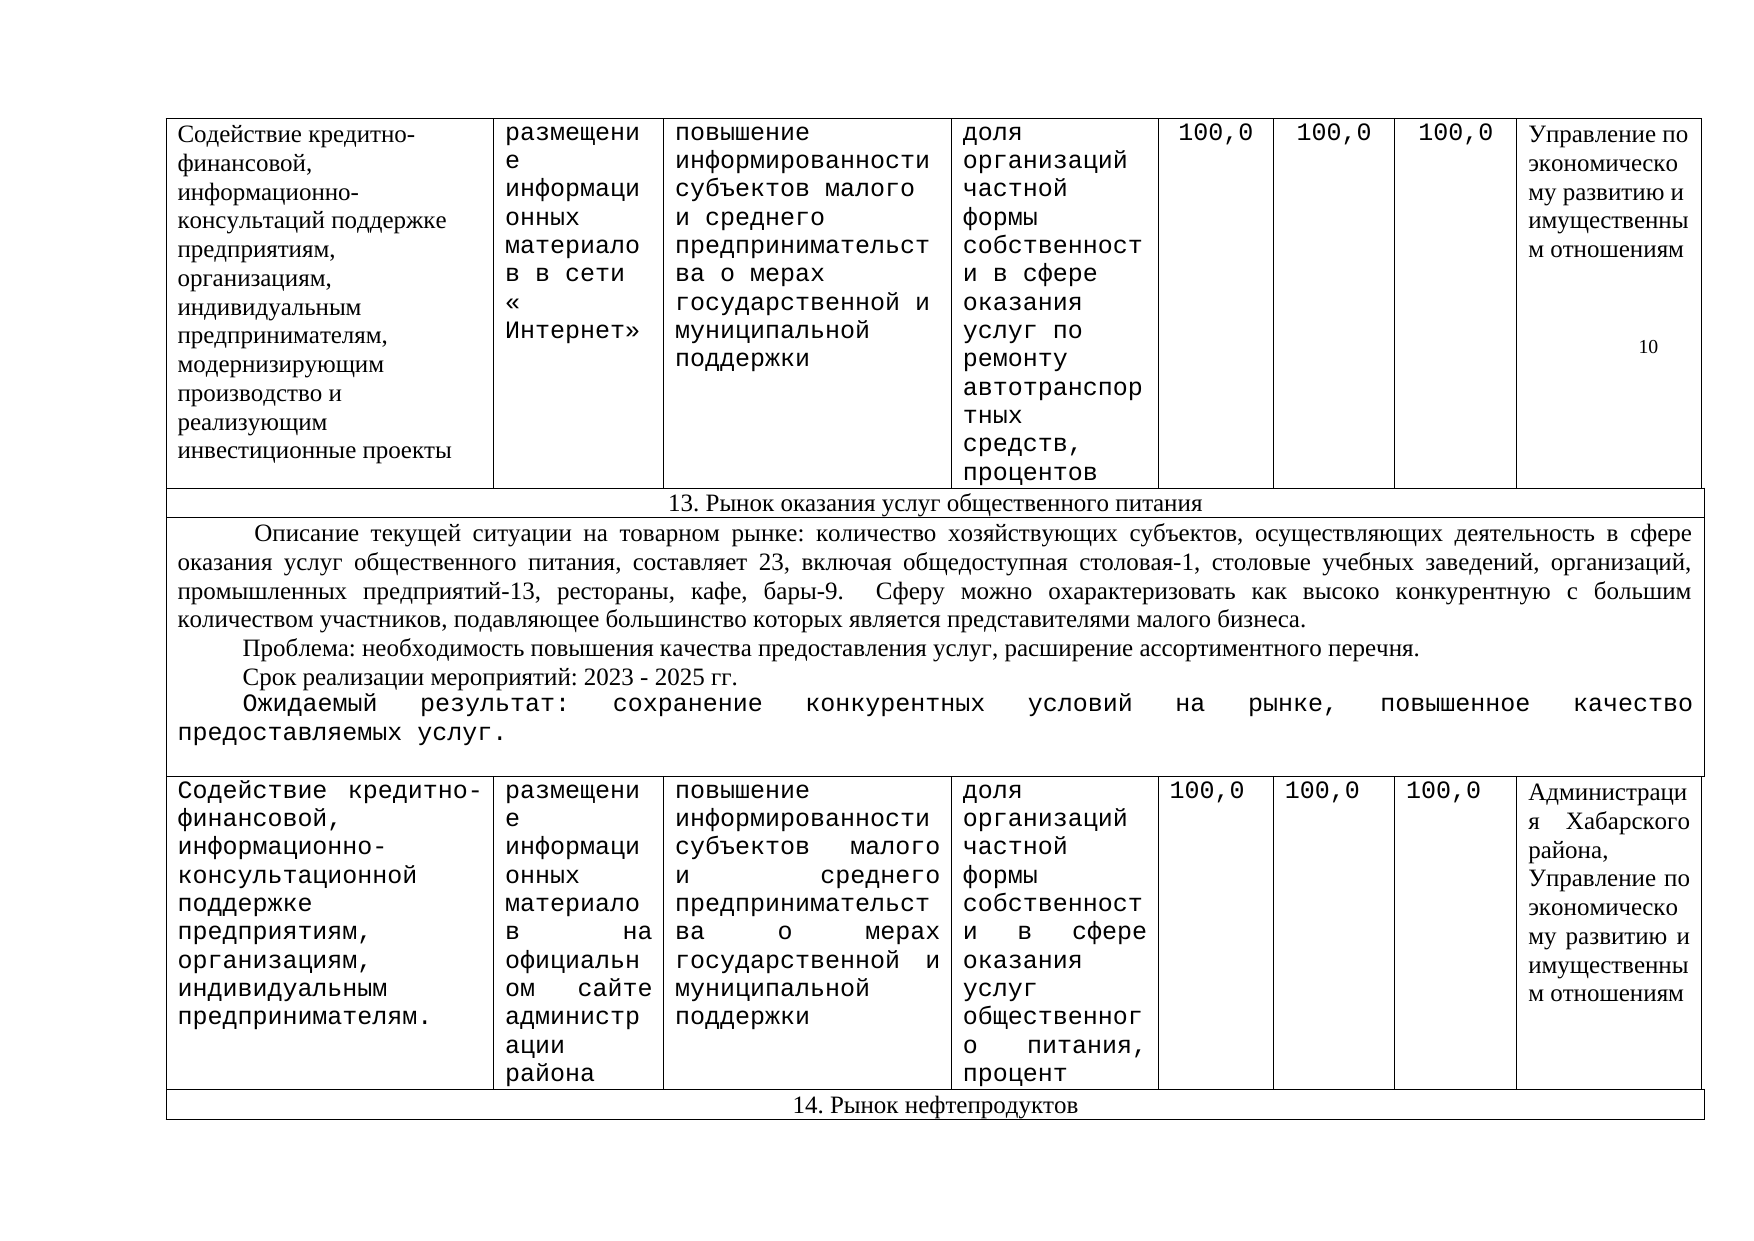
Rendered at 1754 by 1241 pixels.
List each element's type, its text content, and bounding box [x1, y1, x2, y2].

table_cell 100,0 [1395, 777, 1516, 1089]
table_cell Описание текущей ситуации на товарном рынке: количество хозяйствующих субъектов, осуществляющих деятельность в сфере оказания услуг общественного питания, составляет 23, включая общедоступная столовая-1, столовые учебных заведений, организаций, промышленных предприятий-13, рестораны, кафе, бары-9. Сферу можно охарактеризовать как высоко конкурентную с большим количеством участников, подавляющее большинство которых является представителями малого бизнеса. Проблема: необходимость повышения качества предоставления услуг, расширение ассортиментного перечня. Срок реализации мероприятий: 2023 - 2025 гг. Ожидаемый результат: сохранение конкурентных условий на рынке, повышенное качество предоставляемых услуг. [167, 518, 1704, 776]
table_cell Управление по экономическому развитию и имущественным отношениям [1517, 119, 1701, 487]
table_cell Содействие кредитно-финансовой, информационно-консультаций поддержке предприятиям, организациям, индивидуальным предпринимателям, модернизирующим производство и реализующим инвестиционные проекты [167, 119, 493, 487]
table_cell размещение информационных материалов в сети « Интернет» [494, 119, 663, 487]
table_cell доля организаций частной формы собственности в сфере оказания услуг по ремонту автотранспортных средств, процентов [952, 119, 1158, 487]
table_cell 100,0 [1274, 119, 1394, 487]
table_cell 100,0 [1159, 119, 1273, 487]
table_cell 100,0 [1274, 777, 1394, 1089]
table_cell Содействие кредитно-финансовой, информационно-консультационной поддержке предприятиям, организациям, индивидуальным предпринимателям. [167, 777, 493, 1089]
table_cell 100,0 [1159, 777, 1273, 1089]
table_cell повышение информированности субъектов малого и среднего предпринимательства о мерах государственной и муниципальной поддержки [664, 777, 951, 1089]
table_cell Администрация Хабарского района, Управление по экономическому развитию и имущественным отношениям [1517, 777, 1701, 1089]
table_cell повышение информированности субъектов малого и среднего предпринимательства о мерах государственной и муниципальной поддержки [664, 119, 951, 487]
table_cell 100,0 [1395, 119, 1516, 487]
table_cell размещение информационных материалов на официальном сайте администрации района [494, 777, 663, 1089]
table_cell 13. Рынок оказания услуг общественного питания [167, 489, 1704, 517]
table_cell доля организаций частной формы собственности в сфере оказания услуг общественного питания, процент [952, 777, 1158, 1089]
table_cell 14. Рынок нефтепродуктов [167, 1090, 1704, 1119]
